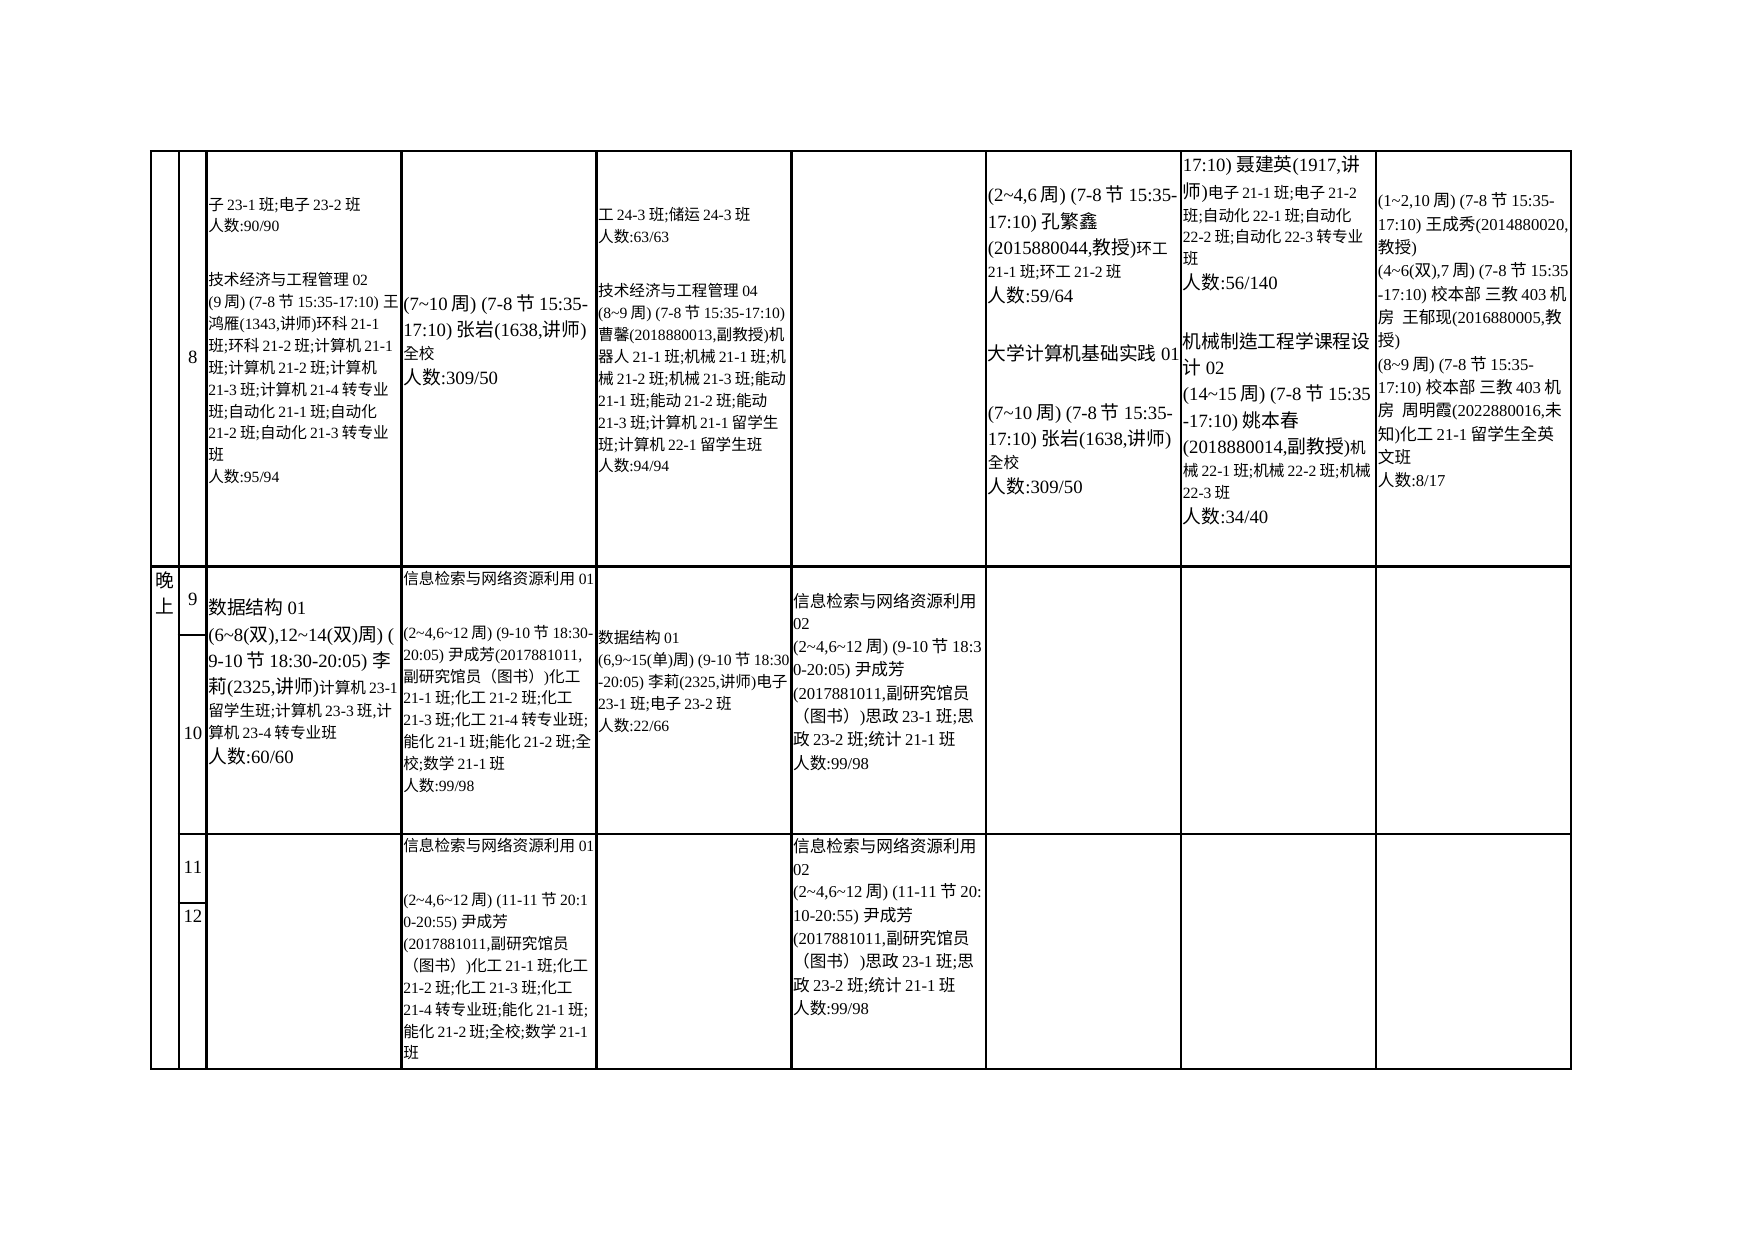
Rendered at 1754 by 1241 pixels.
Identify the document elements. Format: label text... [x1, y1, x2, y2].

table_cell [1182, 568, 1375, 833]
table_cell 信息检索与网络资源利用 01 (2~4,6~12周) (11-11节 20:10-20:55) 尹成芳(2017881011,副研究馆员（图书）)化工21-1班;化工21-2班;化工21-3班;化工21-4转专业班;能化21-1班;能化21-2班;全校;数学21-1班 人数:99/98 [403, 835, 595, 1068]
table_cell 11 [180, 835, 205, 902]
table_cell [1182, 152, 1375, 565]
table_cell 信息检索与网络资源利用 02 (2~4,6~12周) (11-11节 20:10-20:55) 尹成芳(2017881011,副研究馆员（图书）)思政23-1班;思政23-2班;统计21-1班 人数:99/98 [793, 835, 985, 1068]
table_cell [208, 835, 400, 1068]
table_cell 信息检索与网络资源利用 01 (2~4,6~12周) (9-10节 18:30-20:05) 尹成芳(2017881011,副研究馆员（图书）)化工21-1班;化工21-2班;化工21-3班;化工21-4转专业班;能化21-1班;能化21-2班;全校;数学21-1班 人数:99/98 [403, 568, 595, 833]
table_cell [1377, 835, 1570, 1068]
table_cell 信息检索与网络资源利用 02 (2~4,6~12周) (9-10节 18:30-20:05) 尹成芳(2017881011,副研究馆员（图书）)思政23-1班;思政23-2班;统计21-1班 人数:99/98 [793, 568, 985, 833]
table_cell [403, 152, 595, 565]
table_cell 数据结构 01 (6,9~15(单)周) (9-10节 18:30-20:05) 李莉(2325,讲师)电子23-1班;电子23-2班 人数:22/66 [598, 568, 790, 833]
table_cell 数据结构 01 (6~8(双),12~14(双)周) (9-10节 18:30-20:05) 李莉(2325,讲师)计算机23-1留学生班;计算机23-3班,计算机23-4转专业班 人数:60/60 [208, 568, 400, 833]
table_cell [987, 835, 1180, 1068]
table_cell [1377, 152, 1570, 565]
table_cell [1182, 835, 1375, 1068]
table_cell 8 [180, 152, 205, 565]
table_cell [987, 568, 1180, 833]
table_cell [598, 152, 790, 565]
table_cell 12 [180, 904, 205, 1068]
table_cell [987, 152, 1180, 565]
table_cell 9 [180, 568, 205, 634]
table_cell [1377, 568, 1570, 833]
table_cell [793, 152, 985, 565]
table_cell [208, 152, 400, 565]
table_cell [598, 835, 790, 1068]
table_cell 晚上 [152, 568, 178, 1068]
table_cell 10 [180, 636, 205, 833]
